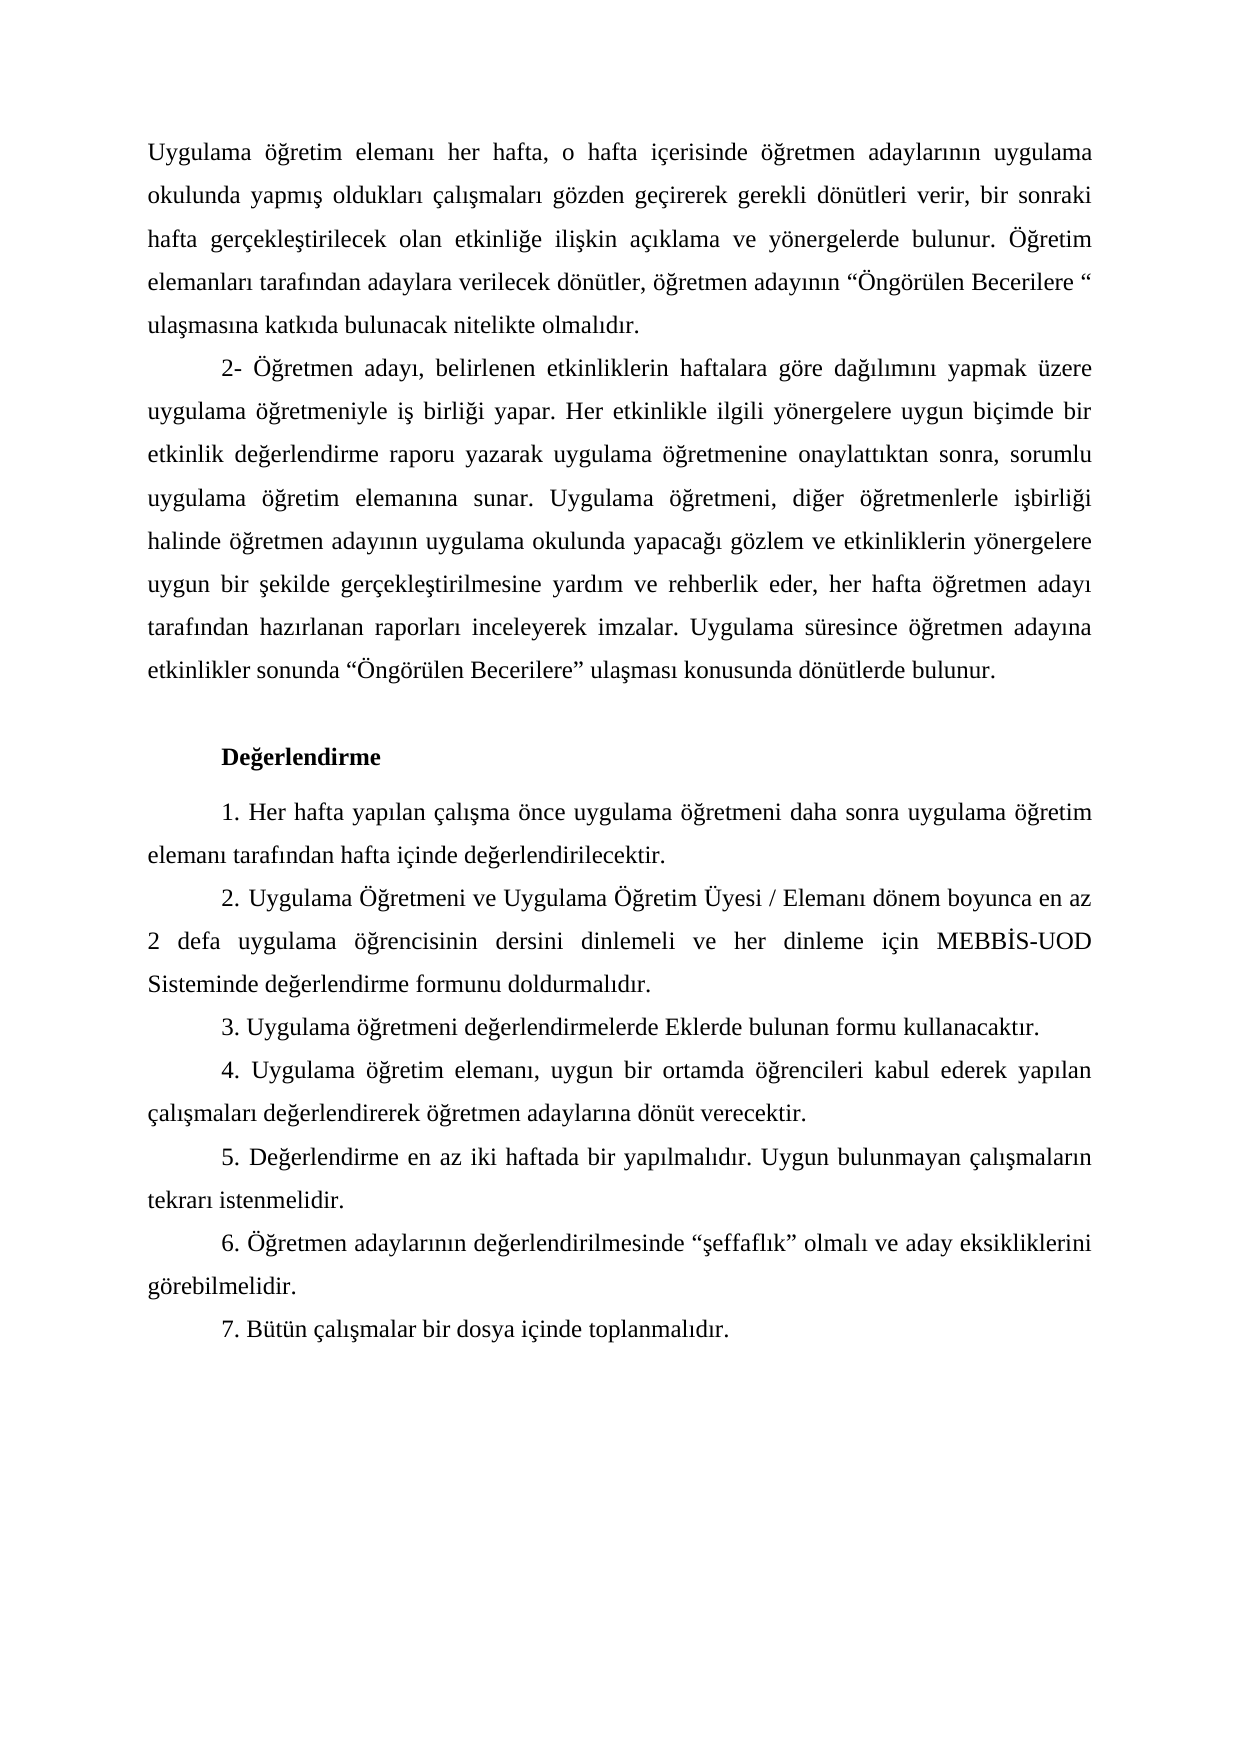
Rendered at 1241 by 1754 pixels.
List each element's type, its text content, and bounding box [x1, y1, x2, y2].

list Değerlendirme en az iki haftada bir yapılmalıdır. Uygun bulunmayan çalışmaların tekrarı istenmelidir. [147, 1142, 1093, 1214]
list Her hafta yapılan çalışma önce uygulama öğretmeni daha sonra uygulama öğretim elemanı tarafından hafta içinde değerlendirilecektir. [147, 797, 1093, 868]
list Uygulama Öğretmeni ve Uygulama Öğretim Üyesi / Elemanı dönem boyunca en az 2 defa uygulama öğrencisinin dersini dinlemeli ve her dinleme için MEBBİS-UOD Sisteminde değerlendirme formunu doldurmalıdır. [147, 883, 1093, 998]
subtitle Değerlendirme [221, 742, 1205, 771]
list Bütün çalışmalar bir dosya içinde toplanmalıdır. [221, 1314, 1205, 1343]
list Öğretmen adaylarının değerlendirilmesinde “şeffaflık” olmalı ve aday eksikliklerini görebilmelidir. [147, 1228, 1093, 1300]
list Uygulama öğretim elemanı, uygun bir ortamda öğrencileri kabul ederek yapılan çalışmaları değerlendirerek öğretmen adaylarına dönüt verecektir. [147, 1055, 1093, 1127]
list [147, 137, 1093, 339]
list Öğretmen adayı, belirlenen etkinliklerin haftalara göre dağılımını yapmak üzere uygulama öğretmeniyle iş birliği yapar. Her etkinlikle ilgili yönergelere uygun biçimde bir etkinlik değerlendirme raporu yazarak uygulama öğretmenine onaylattıktan sonra, sorumlu uygulama öğretim elemanına sunar. Uygulama öğretmeni, diğer öğretmenlerle işbirliği halinde öğretmen adayının uygulama okulunda yapacağı gözlem ve etkinliklerin yönergelere uygun bir şekilde gerçekleştirilmesine yardım ve rehberlik eder, her hafta öğretmen adayı tarafından hazırlanan raporları inceleyerek imzalar. Uygulama süresince öğretmen adayına etkinlikler sonunda “Öngörülen Becerilere” ulaşması konusunda dönütlerde bulunur. [147, 353, 1093, 684]
list Uygulama öğretmeni değerlendirmelerde Eklerde bulunan formu kullanacaktır. [221, 1012, 1205, 1041]
